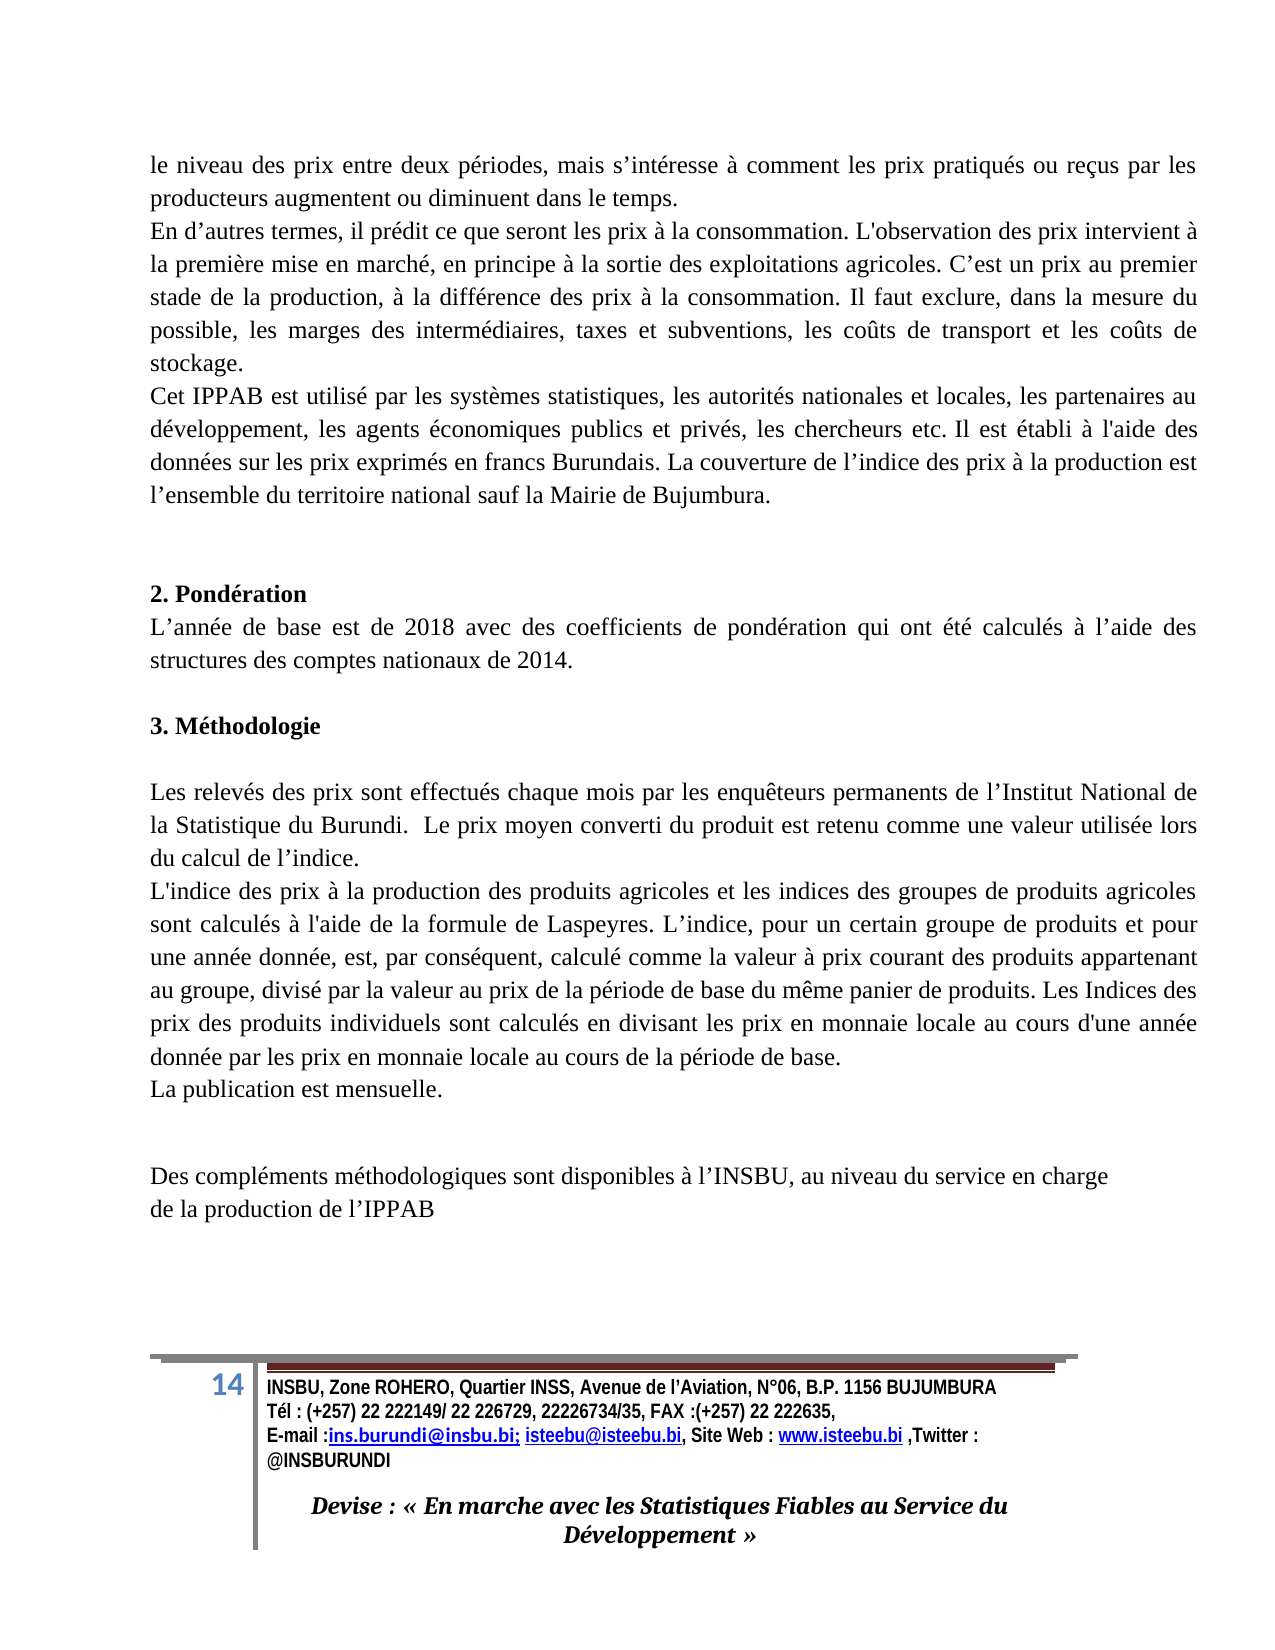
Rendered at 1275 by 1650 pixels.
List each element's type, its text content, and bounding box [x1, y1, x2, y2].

text L'indice des prix à la production des produits agricoles et les indices des groupes de produits agricoles sont calculés à l'aide de la formule de Laspeyres. L’indice, pour un certain groupe de produits et pour une année donnée, est, par conséquent, calculé comme la valeur à prix courant des produits appartenant au groupe, divisé par la valeur au prix de la période de base du même panier de produits. Les Indices des prix des produits individuels sont calculés en divisant les prix en monnaie locale au cours d'une année donnée par les prix en monnaie locale au cours de la période de base. [150, 876, 1198, 1070]
text Les relevés des prix sont effectués chaque mois par les enquêteurs permanents de l’Institut National de la Statistique du Burundi. Le prix moyen converti du produit est retenu comme une valeur utilisée lors du calcul de l’indice. [150, 777, 1198, 872]
text 2. Pondération [150, 579, 1198, 608]
text La publication est mensuelle. [150, 1074, 1198, 1103]
text 3. Méthodologie [150, 711, 1198, 740]
text Des compléments méthodologiques sont disponibles à l’INSBU, au niveau du service en charge de la production de l’IPPAB [150, 1161, 1137, 1223]
text Cet IPPAB est utilisé par les systèmes statistiques, les autorités nationales et locales, les partenaires au développement, les agents économiques publics et privés, les chercheurs etc. Il est établi à l'aide des données sur les prix exprimés en francs Burundais. La couverture de l’indice des prix à la production est l’ensemble du territoire national sauf la Mairie de Bujumbura. [150, 381, 1198, 509]
text En d’autres termes, il prédit ce que seront les prix à la consommation. L'observation des prix intervient à la première mise en marché, en principe à la sortie des exploitations agricoles. C’est un prix au premier stade de la production, à la différence des prix à la consommation. Il faut exclure, dans la mesure du possible, les marges des intermédiaires, taxes et subventions, les coûts de transport et les coûts de stockage. [150, 216, 1198, 377]
text L’année de base est de 2018 avec des coefficients de pondération qui ont été calculés à l’aide des structures des comptes nationaux de 2014. [150, 612, 1198, 674]
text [150, 150, 1198, 212]
